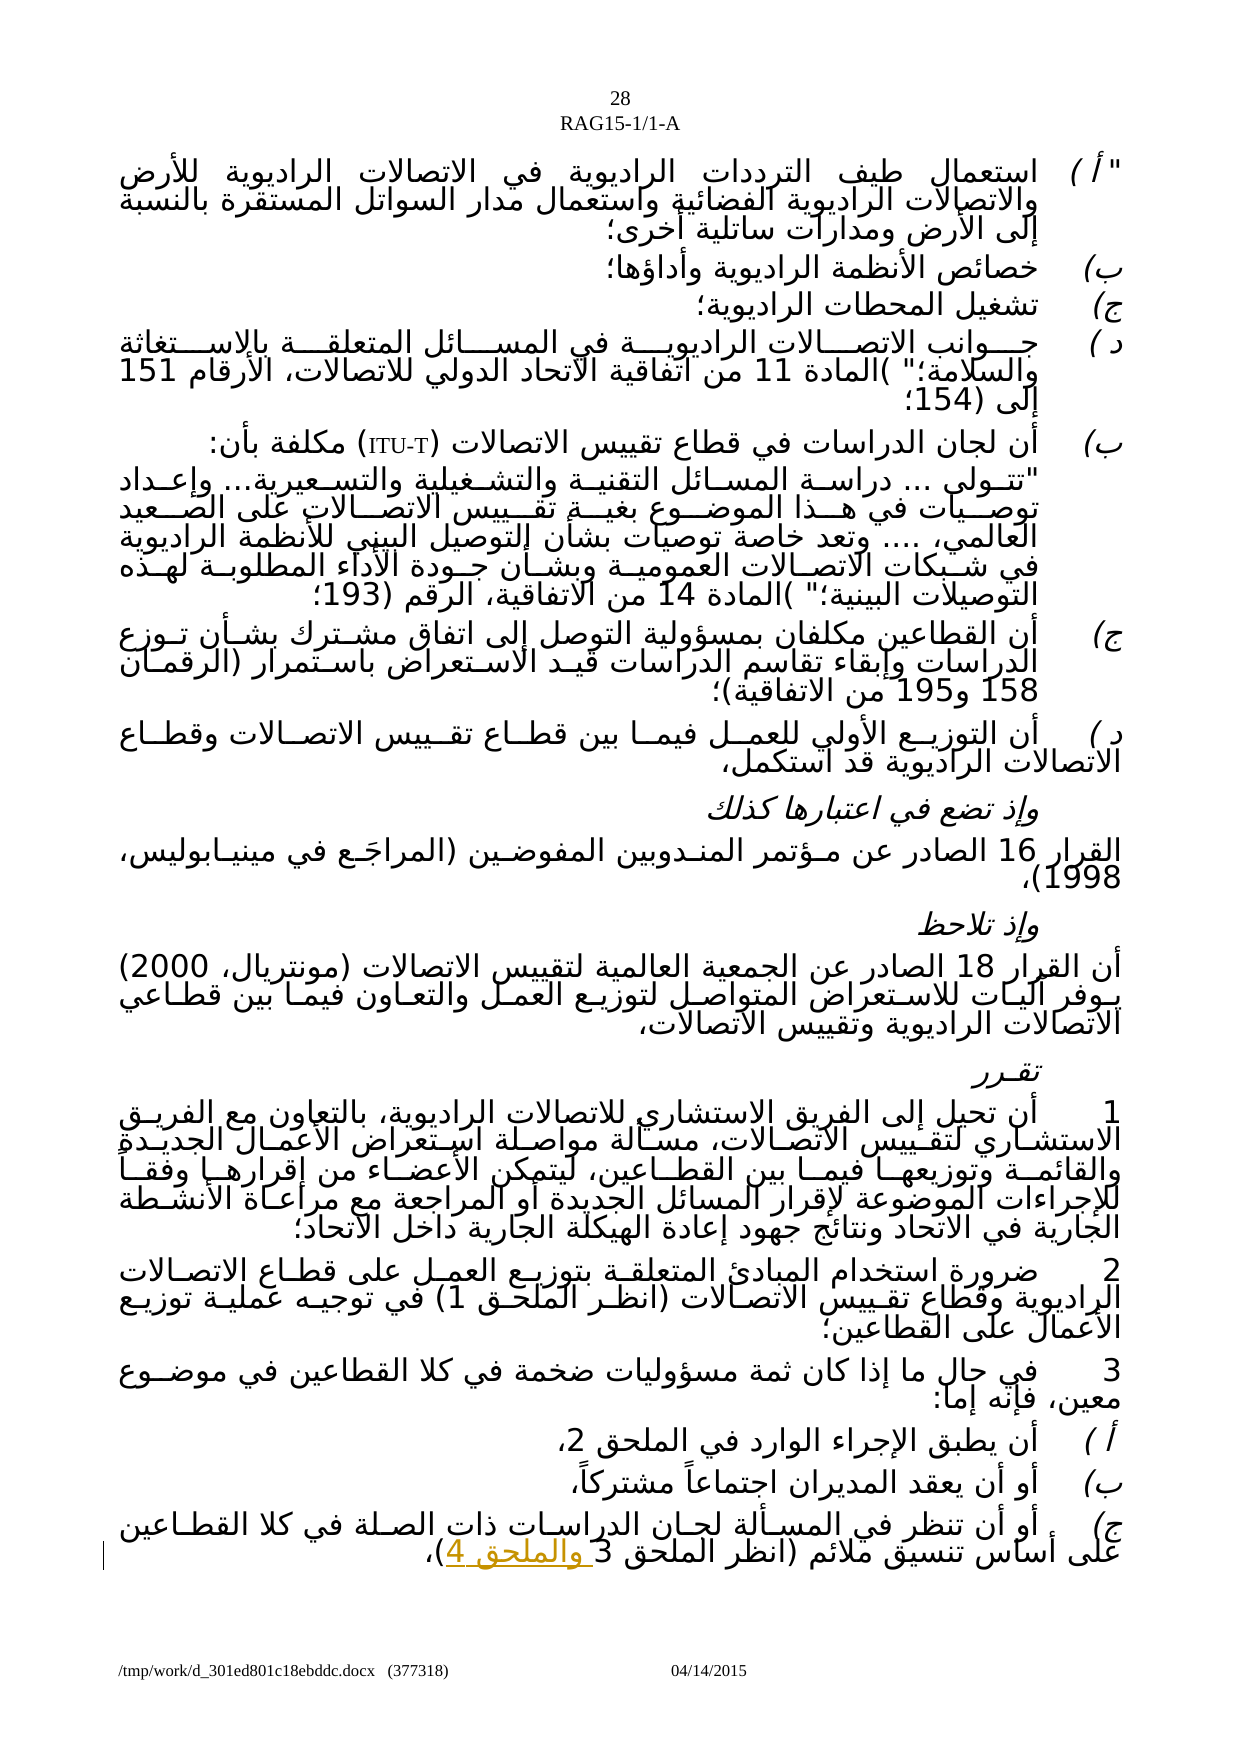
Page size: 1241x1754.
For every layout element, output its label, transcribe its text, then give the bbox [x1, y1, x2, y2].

text 2 ضرورة استخدام المبادئ المتعلقة بتوزيع العمل على قطاع الاتصالات الراديوية وقطاع تقييس الاتصالات (انظر الملحق 1) في توجيه عملية توزيع الأعمال على القطاعين؛ [118, 1258, 1122, 1345]
text ج) تشغيل المحطات الراديوية؛ [118, 293, 799, 322]
text أ ) أن يطبق الإجراء الوارد في الملحق 2، [611, 1429, 807, 1458]
text أ ) أن يطبق الإجراء الوارد في الملحق 2، [118, 1429, 646, 1458]
text ب) خصائص الأنظمة الراديوية وأداؤها؛ [118, 255, 806, 284]
text ج) تشغيل المحطات الراديوية؛ [783, 293, 1122, 322]
text ب) خصائص الأنظمة الراديوية وأداؤها؛ [793, 255, 1122, 284]
text " أ ) استعمال طيف الترددات الراديوية في الاتصالات الراديوية للأرض والاتصالات الراديوية الفضائية واستعمال مدار السواتل المستقرة بالنسبة إلى الأرض ومدارات ساتلية أخرى؛ [118, 159, 1122, 247]
text د ) أن التوزيع الأولي للعمل فيما بين قطاع تقييس الاتصالات وقطاع الاتصالات الراديوية قد استكمل، [118, 721, 1122, 779]
text "تتولى ... دراسة المسائل التقنية والتشغيلية والتسعيرية... وإعداد توصيات في هذا الموضوع بغية تقييس الاتصالات على الصعيد العالمي، .... وتعد خاصة توصيات بشأن التوصيل البيني للأنظمة الراديوية في شبكات الاتصالات العمومية وبشأن جودة الأداء المطلوبة لهذه التوصيلات البينية؛" )المادة 14 من الاتفاقية، الرقم (193؛ [118, 467, 1122, 613]
text القرار 16 الصادر عن مؤتمر المندوبين المفوضين (المراجَع في مينيابوليس، 1998)، [118, 838, 1122, 896]
text ج) أو أن تنظر في المسألة لجان الدراسات ذات الصلة في كلا القطاعين على أساس تنسيق ملائم (انظر الملحق 3)، [118, 1512, 1122, 1570]
text تقـرر [118, 1058, 1039, 1087]
text وإذ تضع في اعتبارها كذلك [118, 796, 1039, 825]
text أن القرار 18 الصادر عن الجمعية العالمية لتقييس الاتصالات (مونتريال، 2000) يوفر آليات للاستعراض المتواصل لتوزيع العمل والتعاون فيما بين قطاعي الاتصالات الراديوية وتقييس الاتصالات، [118, 954, 1122, 1042]
text د ) جوانب الاتصالات الراديوية في المسائل المتعلقة بالاستغاثة والسلامة؛" )المادة 11 من اتفاقية الاتحاد الدولي للاتصالات، الأرقام 151 إلى (154؛ [118, 330, 1122, 417]
text 1 أن تحيل إلى الفريق الاستشاري للاتصالات الراديوية، بالتعاون مع الفريق الاستشاري لتقييس الاتصالات، مسألة مواصلة استعراض الأعمال الجديدة والقائمة وتوزيعها فيما بين القطاعين، ليتمكن الأعضاء من إقرارها وفقاً للإجراءات الموضوعة لإقرار المسائل الجديدة أو المراجعة مع مراعاة الأنشطة الجارية في الاتحاد ونتائج جهود إعادة الهيكلة الجارية داخل الاتحاد؛ [118, 1100, 1122, 1246]
text ب) أن لجان الدراسات في قطاع تقييس الاتصالات (ITU-T) مكلفة بأن: [118, 430, 1122, 459]
text أ ) أن يطبق الإجراء الوارد في الملحق 2، [942, 1429, 1122, 1458]
text 3 في حال ما إذا كان ثمة مسؤوليات ضخمة في كلا القطاعين في موضوع معين، فإنه إما: [118, 1358, 1122, 1416]
text وإذ تلاحظ [118, 913, 1039, 942]
text أ ) أن يطبق الإجراء الوارد في الملحق 2، [794, 1429, 967, 1458]
text ب) أو أن يعقد المديران اجتماعاً مشتركاً، [118, 1470, 1122, 1499]
text ج) أن القطاعين مكلفان بمسؤولية التوصل إلى اتفاق مشترك بشأن توزع الدراسات وإبقاء تقاسم الدراسات قيد الاستعراض باستمرار (الرقمان 158 و195 من الاتفاقية)؛ [118, 621, 1122, 709]
